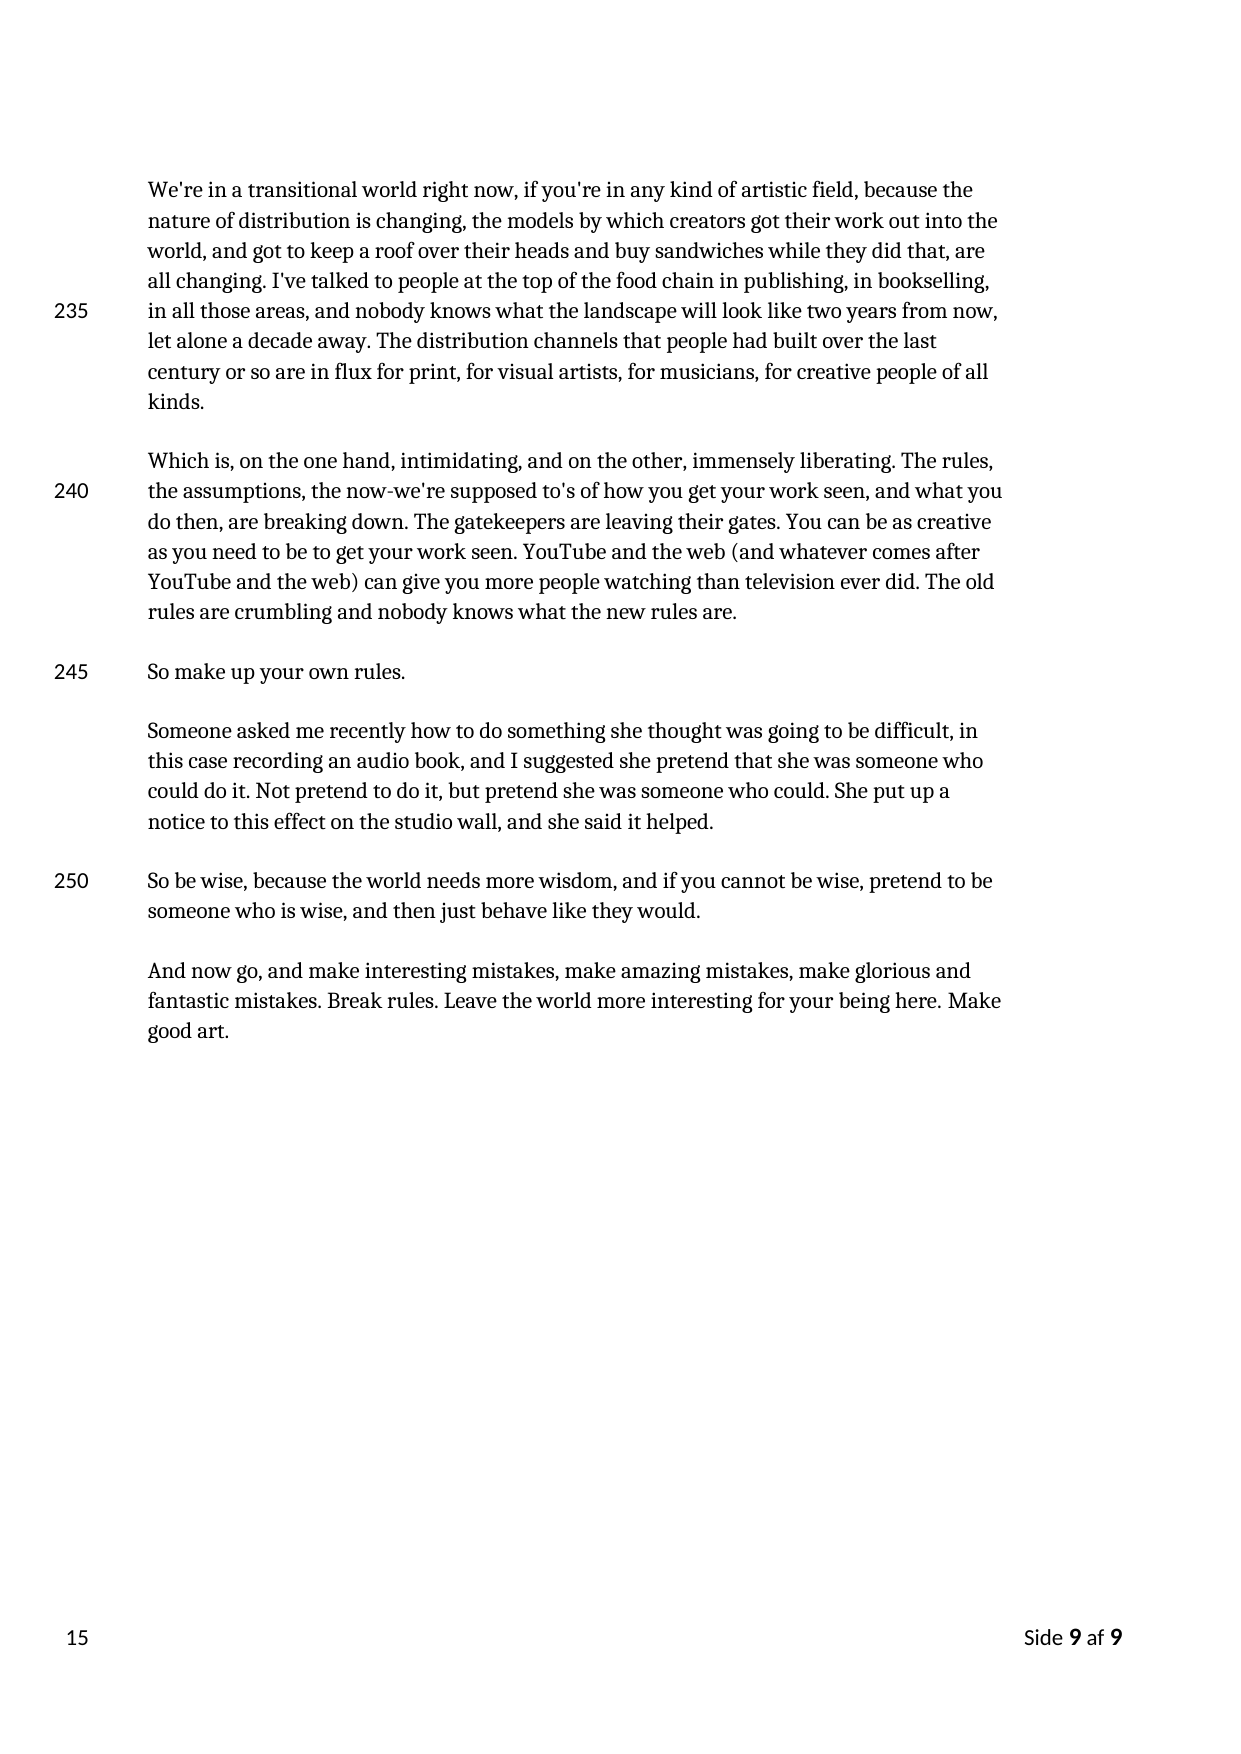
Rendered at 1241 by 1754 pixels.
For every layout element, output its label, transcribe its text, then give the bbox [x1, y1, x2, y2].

text And now go, and make interesting mistakes, make amazing mistakes, make glorious and fantastic mistakes. Break rules. Leave the world more interesting for your being here. Make good art. [148, 957, 1004, 1044]
text So make up your own rules. [148, 658, 1004, 685]
text We're in a transitional world right now, if you're in any kind of artistic field, because the nature of distribution is changing, the models by which creators got their work out into the world, and got to keep a roof over their heads and buy sandwiches while they did that, are all changing. I've talked to people at the top of the food chain in publishing, in bookselling, in all those areas, and nobody knows what the landscape will look like two years from now, let alone a decade away. The distribution channels that people had built over the last century or so are in flux for print, for visual artists, for musicians, for creative people of all kinds. [148, 177, 1004, 415]
text Which is, on the one hand, intimidating, and on the other, immensely liberating. The rules, the assumptions, the now-we're supposed to's of how you get your work seen, and what you do then, are breaking down. The gatekeepers are leaving their gates. You can be as creative as you need to be to get your work seen. YouTube and the web (and whatever comes after YouTube and the web) can give you more people watching than television ever did. The old rules are crumbling and nobody knows what the new rules are. [148, 448, 1004, 625]
text Someone asked me recently how to do something she thought was going to be difficult, in this case recording an audio book, and I suggested she pretend that she was someone who could do it. Not pretend to do it, but pretend she was someone who could. She put up a notice to this effect on the studio wall, and she said it helped. [148, 718, 1004, 835]
text So be wise, because the world needs more wisdom, and if you cannot be wise, pretend to be someone who is wise, and then just behave like they would. [148, 868, 1004, 924]
